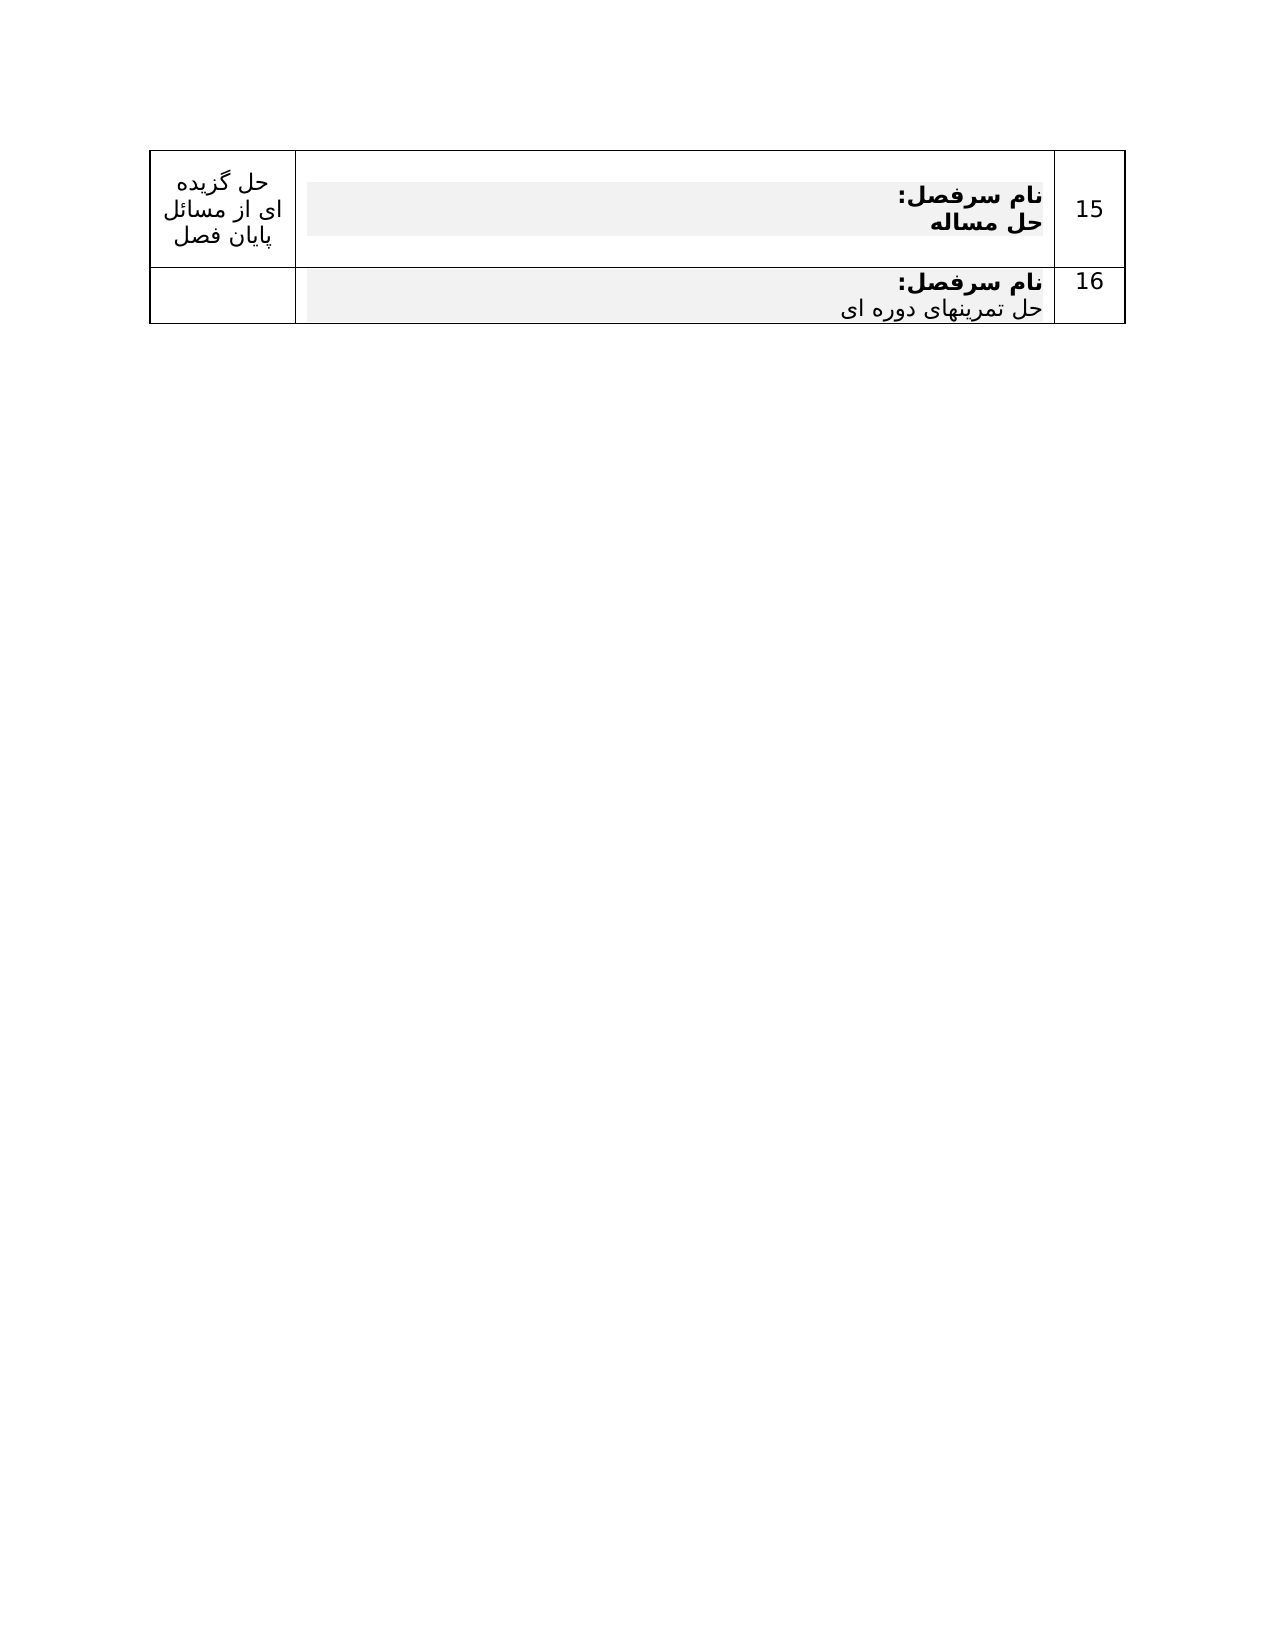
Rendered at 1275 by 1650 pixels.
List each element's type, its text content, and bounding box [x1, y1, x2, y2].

table_cell 16 [1055, 268, 1124, 323]
table_cell حل گزیده ای از مسائل پایان فصل [151, 151, 295, 267]
table_cell نام سرفصل: حل تمرینهای دوره ای [296, 268, 1054, 323]
table_cell [151, 268, 295, 323]
table_cell نام سرفصل: حل مساله [296, 151, 1054, 267]
table_cell 15 [1055, 151, 1124, 267]
